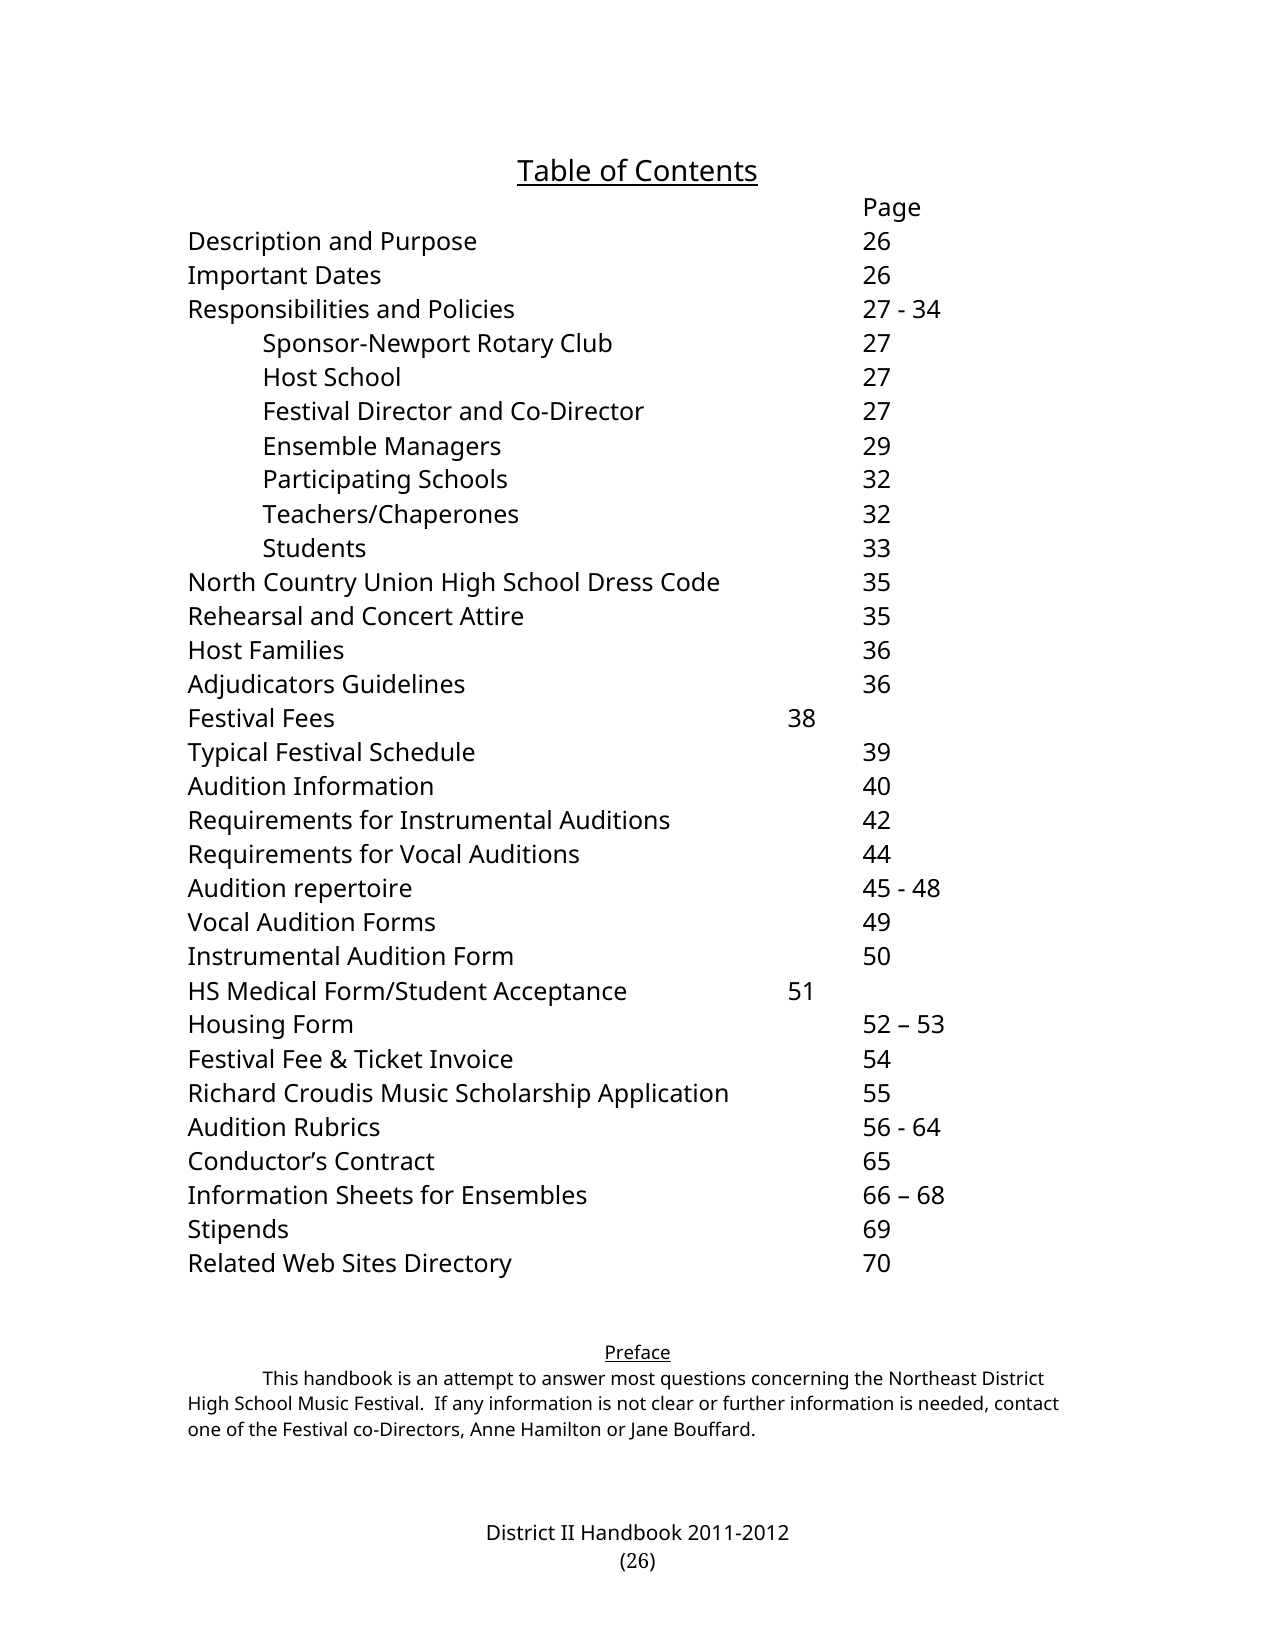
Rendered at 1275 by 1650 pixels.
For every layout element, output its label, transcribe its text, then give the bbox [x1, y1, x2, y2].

text Information Sheets for Ensembles 66 – 68 [187, 1177, 1087, 1212]
text HS Medical Form/Student Acceptance 51 [187, 973, 1087, 1007]
text Audition repertoire 45 - 48 [187, 871, 1087, 905]
text Festival Director and Co-Director 27 [187, 394, 1087, 428]
text Instrumental Audition Form 50 [187, 939, 1087, 973]
text Housing Form 52 – 53 [187, 1007, 1087, 1041]
text Students 33 [187, 530, 1087, 564]
text Richard Croudis Music Scholarship Application 55 [187, 1075, 1087, 1109]
title Table of Contents [187, 150, 1087, 190]
text Vocal Audition Forms 49 [187, 905, 1087, 939]
text Related Web Sites Directory 70 [187, 1246, 1087, 1280]
text Preface [187, 1339, 1087, 1365]
text Ensemble Managers 29 [187, 428, 1087, 462]
text Festival Fee & Ticket Invoice 54 [187, 1041, 1087, 1075]
text Audition Rubrics 56 - 64 [187, 1109, 1087, 1143]
text Sponsor-Newport Rotary Club 27 [187, 326, 1087, 360]
text Important Dates 26 [187, 258, 1087, 292]
text Festival Fees 38 [187, 701, 1087, 735]
text Responsibilities and Policies 27 - 34 [187, 292, 1087, 326]
text Host School 27 [187, 360, 1087, 394]
text Page [187, 190, 1087, 224]
text Participating Schools 32 [187, 462, 1087, 496]
text Requirements for Instrumental Auditions 42 [187, 803, 1087, 837]
text Requirements for Vocal Auditions 44 [187, 837, 1087, 871]
text Host Families 36 [187, 632, 1087, 667]
text This handbook is an attempt to answer most questions concerning the Northeast District High School Music Festival. If any information is not clear or further information is needed, contact one of the Festival co-Directors, Anne Hamilton or Jane Bouffard. [187, 1365, 1087, 1441]
text Adjudicators Guidelines 36 [187, 667, 1087, 701]
text Conductor’s Contract 65 [187, 1143, 1087, 1177]
text North Country Union High School Dress Code 35 [187, 564, 1087, 598]
text Teachers/Chaperones 32 [187, 496, 1087, 530]
text Stipends 69 [187, 1212, 1087, 1246]
text Rehearsal and Concert Attire 35 [187, 598, 1087, 632]
text Audition Information 40 [187, 769, 1087, 803]
text Typical Festival Schedule 39 [187, 735, 1087, 769]
text Description and Purpose 26 [187, 224, 1087, 258]
